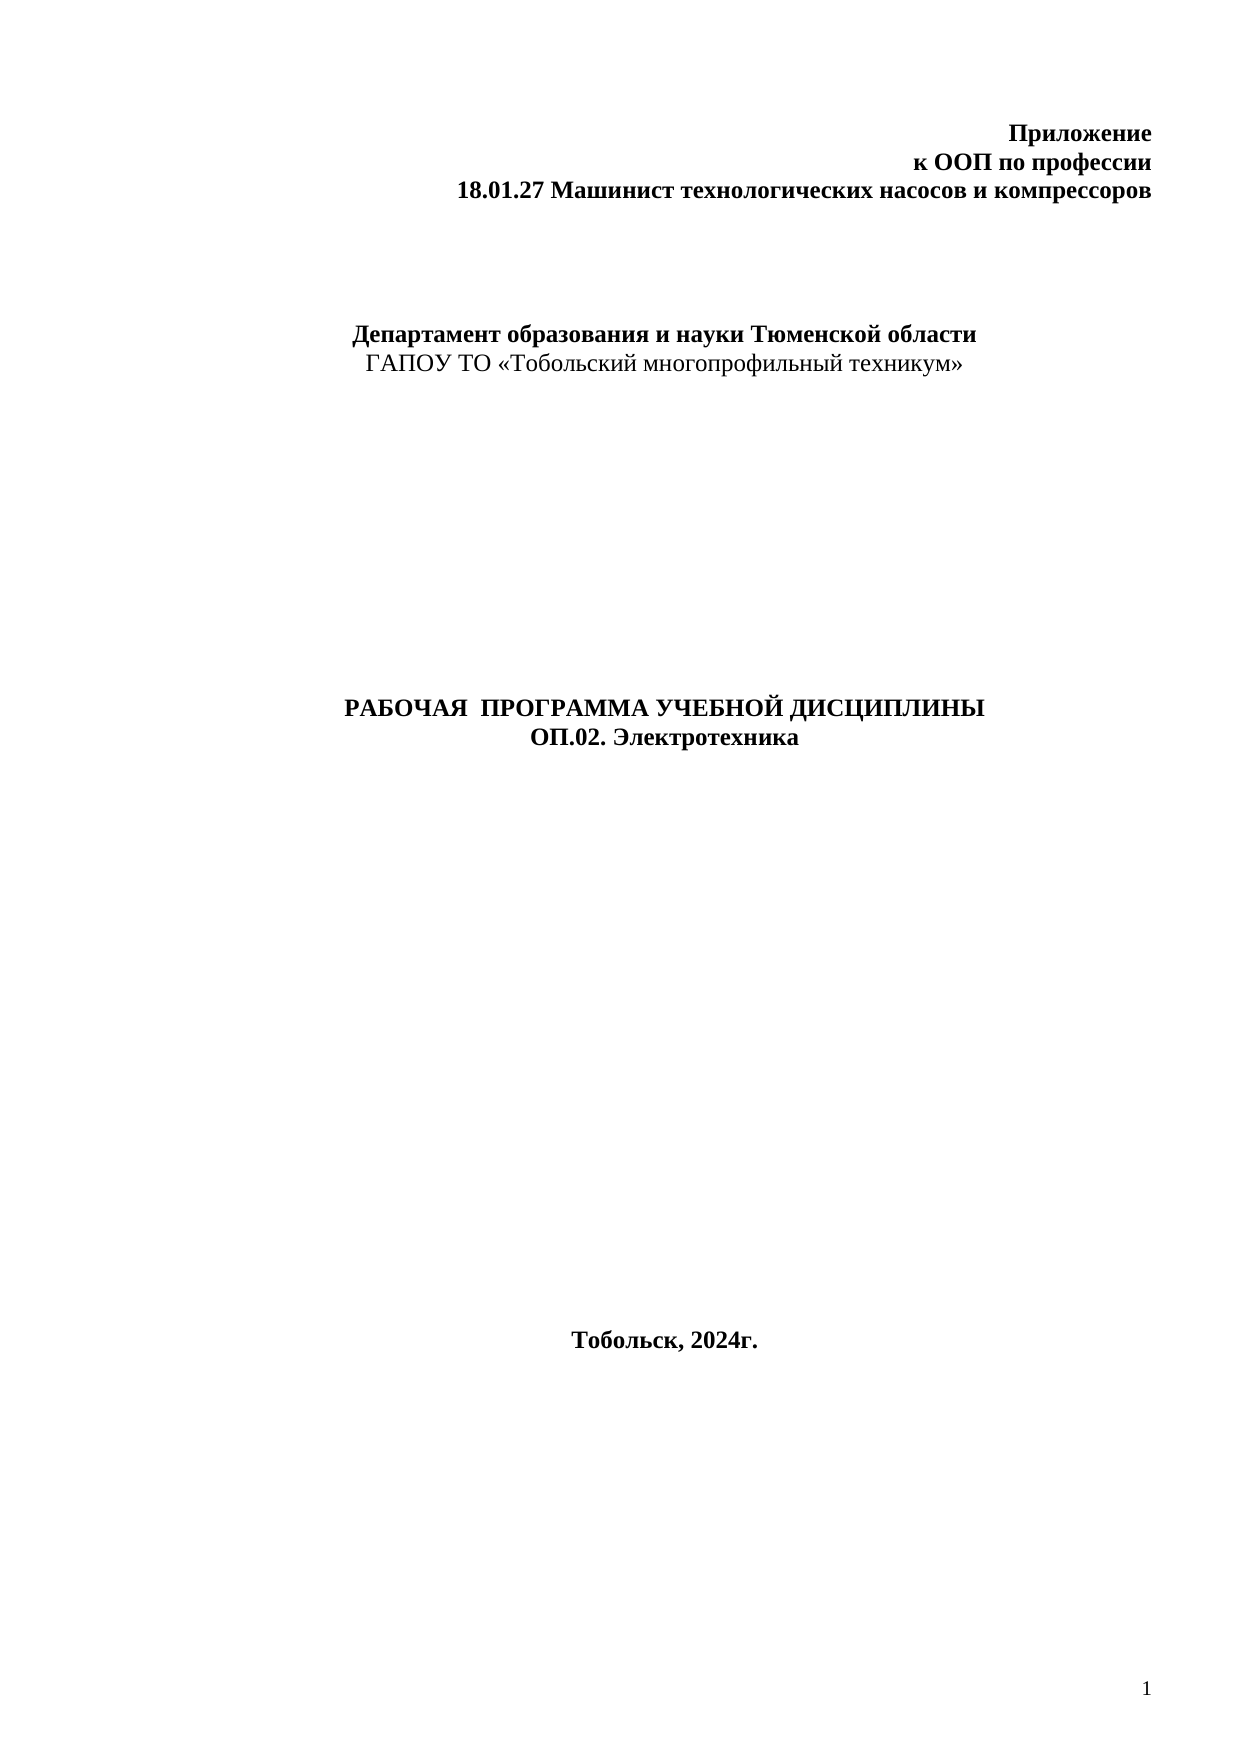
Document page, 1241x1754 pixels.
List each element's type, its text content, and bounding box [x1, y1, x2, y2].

text к ООП по профессии [177, 147, 1152, 176]
text ОП.02. Электротехника [177, 722, 1152, 751]
text ГАПОУ ТО «Тобольский многопрофильный техникум» [177, 348, 1152, 377]
text 18.01.27 Машинист технологических насосов и компрессоров [177, 176, 1152, 204]
text Департамент образования и науки Тюменской области [177, 319, 1152, 348]
text Приложение [177, 118, 1152, 147]
text Тобольск, 2024г. [177, 1326, 1152, 1354]
text РАБОЧАЯ ПРОГРАММа учебной дисциплины [177, 693, 1152, 722]
